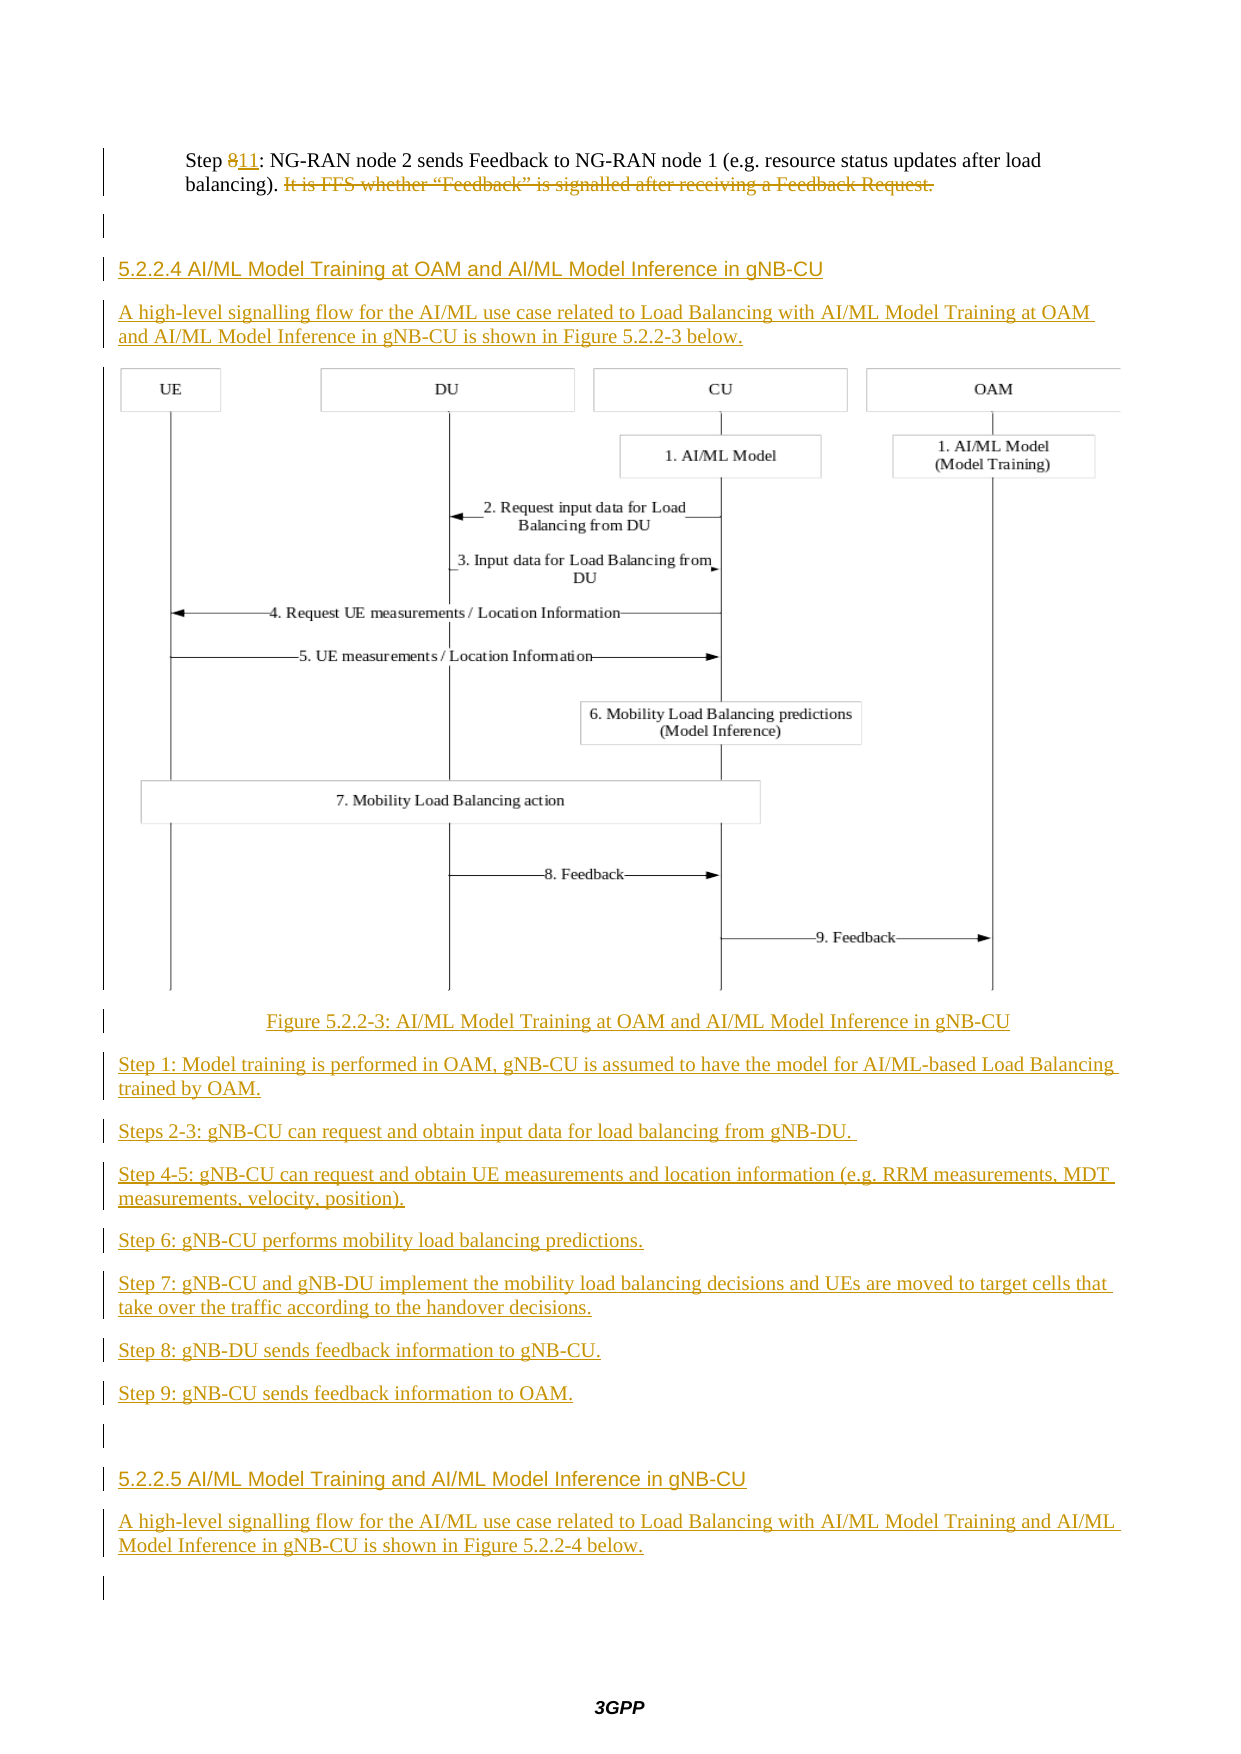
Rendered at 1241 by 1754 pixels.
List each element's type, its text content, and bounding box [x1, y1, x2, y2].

text Step : NG-RAN node 2 sends Feedback to NG-RAN node 1 (e.g. resource status updates after load balancing). [185, 147, 1122, 196]
